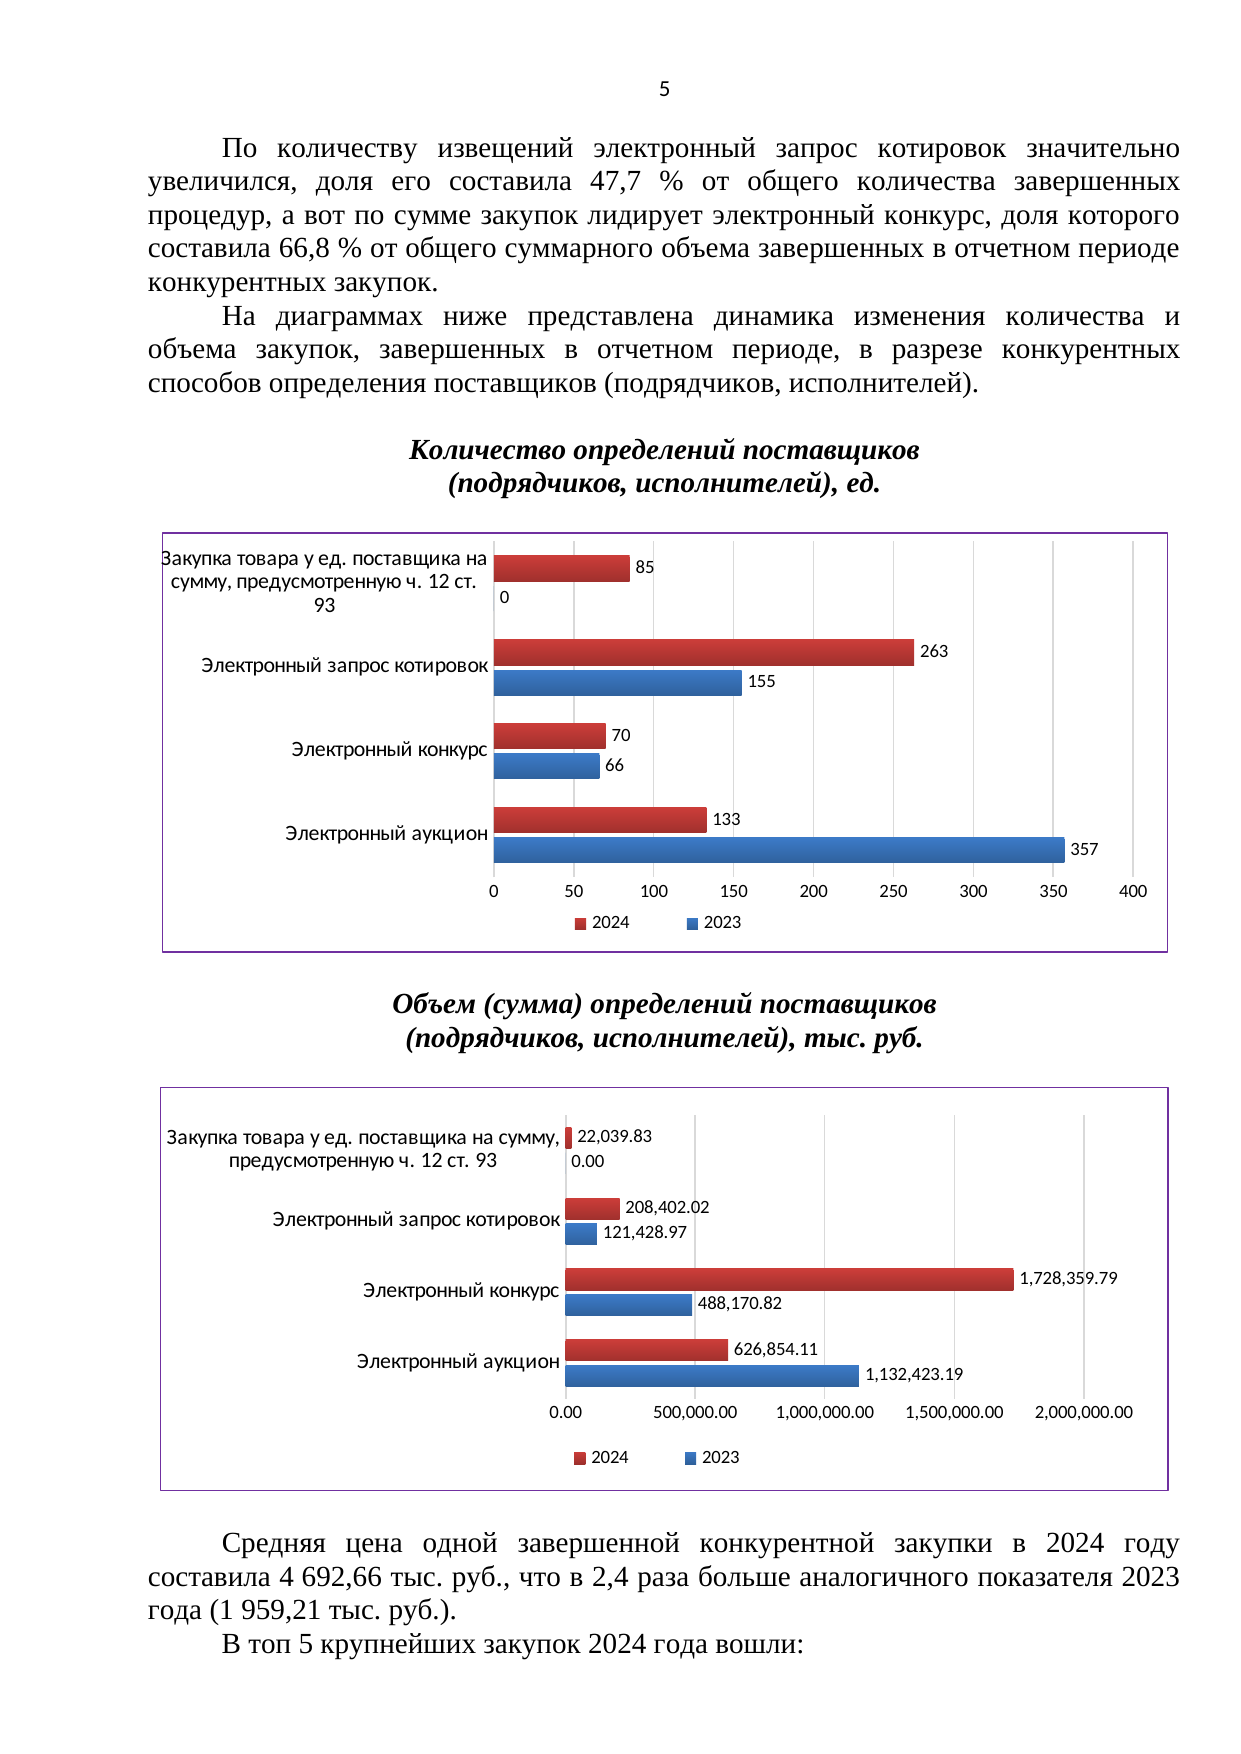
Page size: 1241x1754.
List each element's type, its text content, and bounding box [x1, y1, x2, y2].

text На диаграммах ниже представлена динамика изменения количества и объема закупок, завершенных в отчетном периоде, в разрезе конкурентных способов определения поставщиков (подрядчиков, исполнителей). [148, 298, 1181, 398]
text Объем (сумма) определений поставщиков [148, 986, 1181, 1020]
text Средняя цена одной завершенной конкурентной закупки в 2024 году составила 4 692,66 тыс. руб., что в 2,4 раза больше аналогичного показателя 2023 года (1 959,21 тыс. руб.). [148, 1525, 1181, 1626]
text (подрядчиков, исполнителей), ед. [148, 465, 1181, 499]
text Количество определений поставщиков [148, 432, 1181, 465]
text По количеству извещений электронный запрос котировок значительно увеличился, доля его составила 47,7 % от общего количества завершенных процедур, а вот по сумме закупок лидирует электронный конкурс, доля которого составила 66,8 % от общего суммарного объема завершенных в отчетном периоде конкурентных закупок. [148, 130, 1181, 298]
text (подрядчиков, исполнителей), тыс. руб. [148, 1020, 1181, 1053]
text В топ 5 крупнейших закупок 2024 года вошли: [148, 1626, 1181, 1659]
